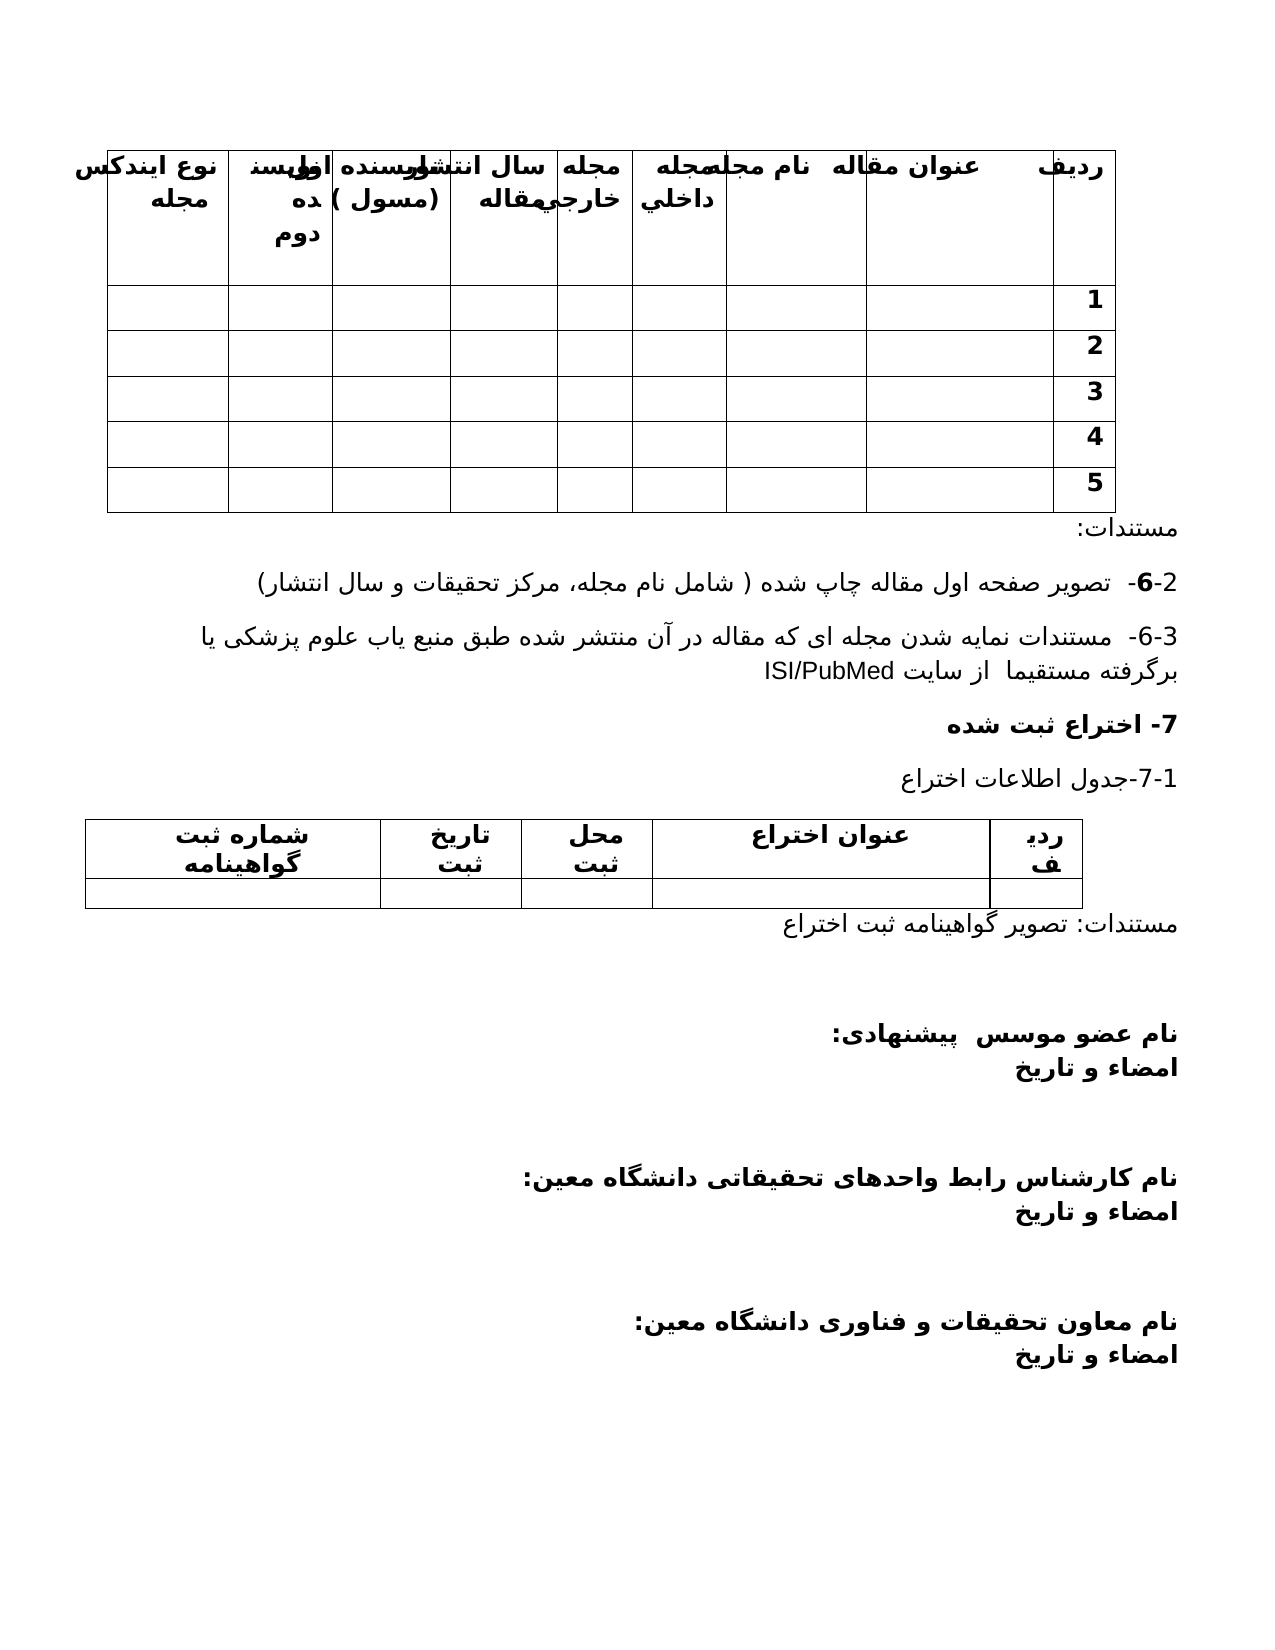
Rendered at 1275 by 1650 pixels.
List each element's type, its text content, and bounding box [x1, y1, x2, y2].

table_header سال انتشار مقاله [451, 151, 557, 285]
table_header نويسنده اول (مسول ) [333, 151, 450, 285]
text نام كارشناس رابط واحدهای تحقیقاتی دانشگاه معین: امضاء و تاريخ [169, 1163, 1178, 1226]
table_cell [451, 422, 557, 467]
table_cell [633, 377, 726, 421]
table_cell [522, 879, 652, 908]
table_cell 3 [1054, 377, 1115, 421]
table_cell [727, 331, 866, 376]
table_cell [558, 468, 632, 512]
table_cell 5 [1054, 468, 1115, 512]
text 7-1-جدول اطلاعات اختراع [169, 764, 1178, 794]
table_header عنوان مقاله [867, 151, 1053, 285]
table_cell [558, 422, 632, 467]
table_header ردیف [991, 820, 1082, 878]
text مستندات: تصویر گواهینامه ثبت اختراع [169, 909, 1178, 938]
table_cell [451, 286, 557, 330]
table_header نويسنده دوم [229, 151, 332, 285]
table_cell [381, 879, 521, 908]
table_cell [108, 468, 228, 512]
table_cell [633, 331, 726, 376]
table_header تاریخ ثبت [381, 820, 521, 878]
table_cell [229, 422, 332, 467]
table_cell [108, 377, 228, 421]
table_cell [867, 468, 1053, 512]
table_cell 1 [1054, 286, 1115, 330]
table_cell [653, 879, 989, 908]
table_header نوع ايندكس مجله [108, 151, 228, 285]
table_cell [333, 468, 450, 512]
text نام معاون تحقیقات و فناوری دانشگاه معین: امضاء و تاریخ [169, 1307, 1178, 1369]
table_cell [867, 331, 1053, 376]
table_cell [633, 286, 726, 330]
table_header نام مجله [727, 151, 866, 285]
table_cell [229, 331, 332, 376]
table_cell [451, 331, 557, 376]
table_header شماره ثبت گواهینامه [86, 820, 380, 878]
table_cell [86, 879, 380, 908]
text نام عضو موسس پیشنهادی: امضاء و تاريخ [169, 1019, 1178, 1082]
table_cell [108, 331, 228, 376]
table_cell [108, 286, 228, 330]
table_cell 2 [1054, 331, 1115, 376]
table_cell [333, 422, 450, 467]
table_cell [867, 286, 1053, 330]
table_header محل ثبت [522, 820, 652, 878]
table_header عنوان اختراع [653, 820, 989, 878]
table_cell [229, 468, 332, 512]
text 7- اختراع ثبت شده [169, 710, 1178, 739]
table_cell [451, 468, 557, 512]
table_cell [558, 286, 632, 330]
table_cell [727, 422, 866, 467]
table_cell [727, 286, 866, 330]
table_header مجله داخلي [633, 151, 726, 285]
text 6-2- تصوير صفحه اول مقاله چاپ شده ( شامل نام مجله، مركز تحقيقات و سال انتشار) [169, 568, 1178, 597]
table_cell [867, 422, 1053, 467]
text 6-3- مستندات نمایه شدن مجله ای که مقاله در آن منتشر شده طبق منبع یاب علوم پزشکی یا برگرفته مستقیما از سایت ISI/PubMed [169, 622, 1178, 685]
table_cell [451, 377, 557, 421]
text مستندات: [169, 513, 1178, 542]
table_cell [867, 377, 1053, 421]
table_cell [229, 286, 332, 330]
table_cell [558, 331, 632, 376]
table_cell [333, 286, 450, 330]
table_cell [633, 422, 726, 467]
table_cell 4 [1054, 422, 1115, 467]
table_cell [558, 377, 632, 421]
table_cell [229, 377, 332, 421]
table_cell [727, 468, 866, 512]
table_cell [633, 468, 726, 512]
table_header مجله خارجي [558, 151, 632, 285]
table_cell [991, 879, 1082, 908]
table_cell [108, 422, 228, 467]
table_cell [727, 377, 866, 421]
table_cell [333, 377, 450, 421]
table_header رديف [1054, 151, 1115, 285]
table_cell [333, 331, 450, 376]
